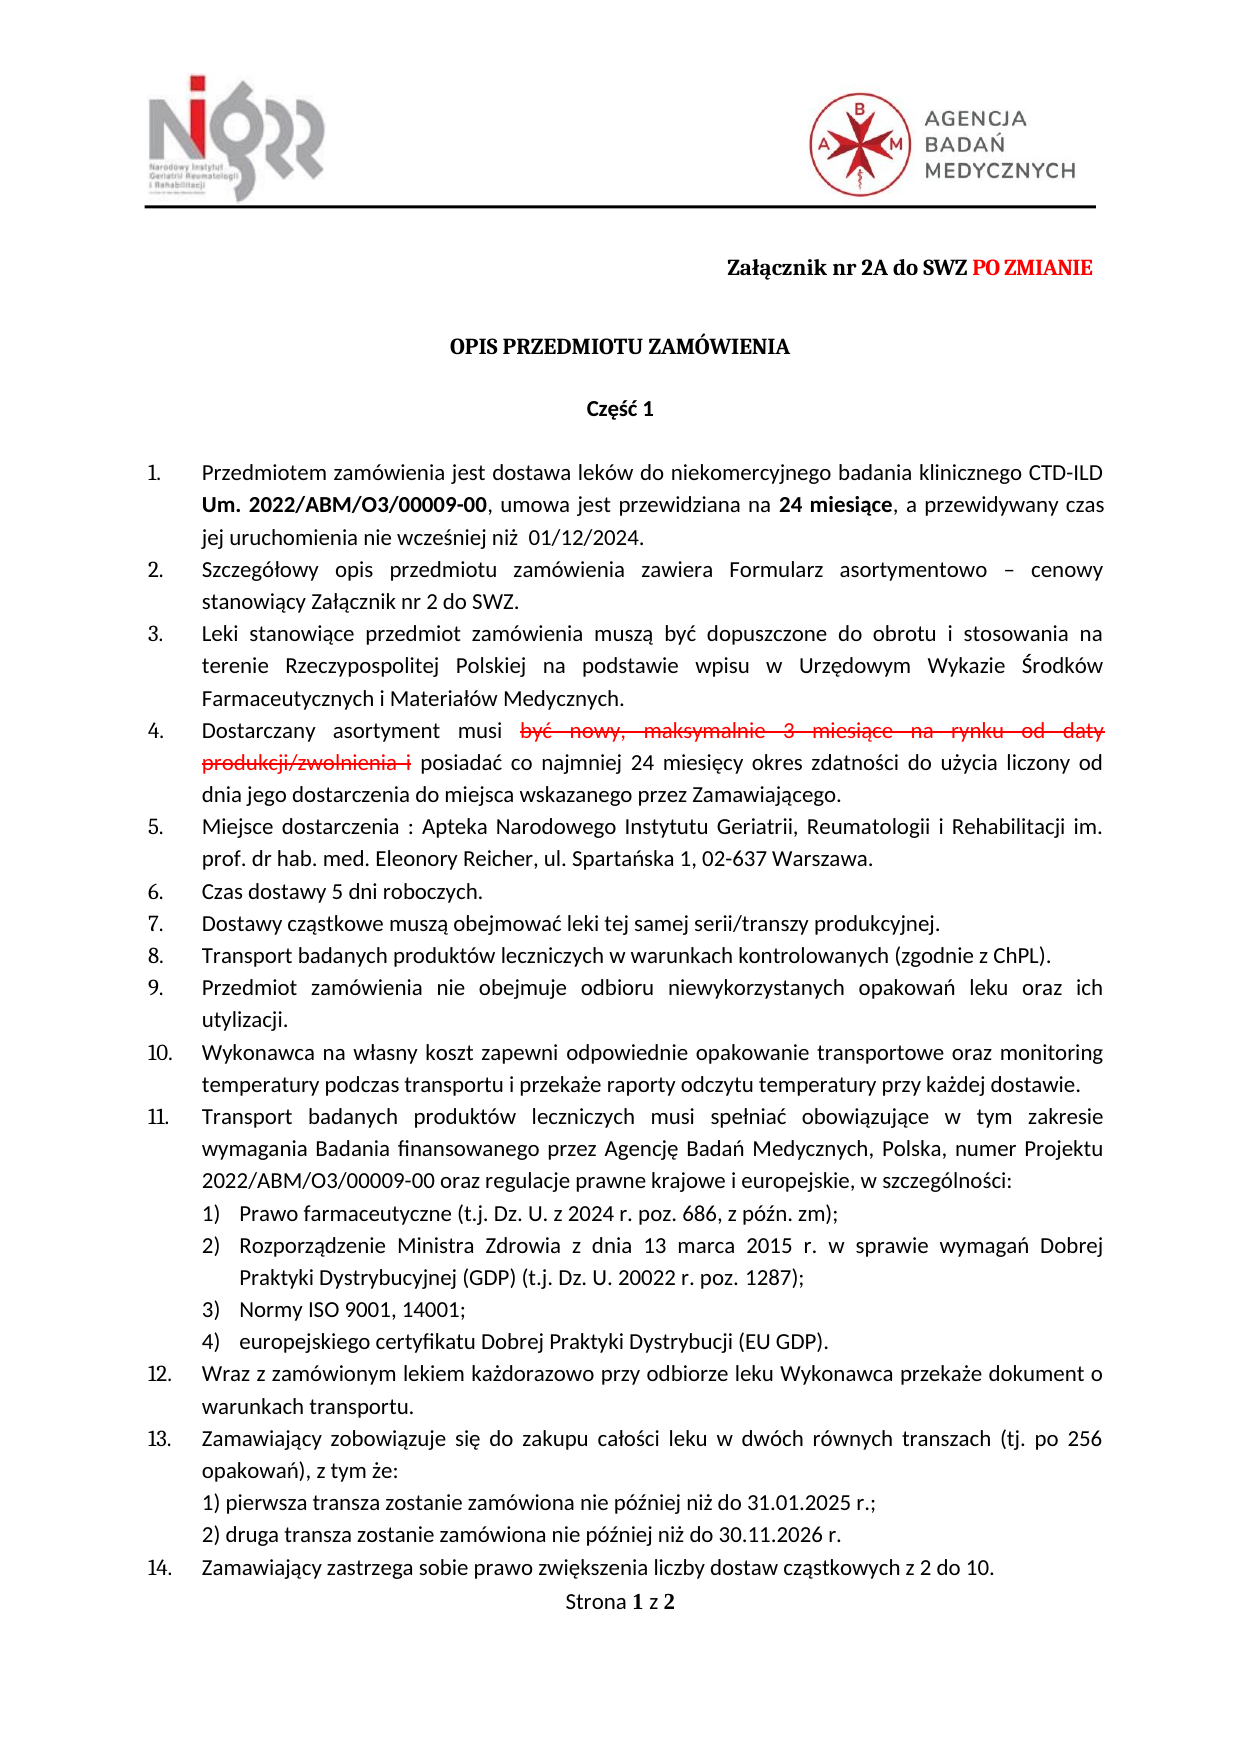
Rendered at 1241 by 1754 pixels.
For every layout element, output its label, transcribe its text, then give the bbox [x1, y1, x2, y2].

text Część 1 [136, 394, 1105, 422]
list Przedmiotem zamówienia jest dostawa leków do niekomercyjnego badania klinicznego CTD-ILD Um. 2022/ABM/O3/00009-00, umowa jest przewidziana na 24 miesiące, a przewidywany czas jej uruchomienia nie wcześniej niż 01/12/2024. [148, 458, 1105, 551]
text 2) druga transza zostanie zamówiona nie później niż do 30.11.2026 r. [202, 1521, 1105, 1548]
picture [807, 84, 1079, 204]
list Dostawy cząstkowe muszą obejmować leki tej samej serii/transzy produkcyjnej. [148, 909, 1105, 937]
list Wraz z zamówionym lekiem każdorazowo przy odbiorze leku Wykonawca przekaże dokument o warunkach transportu. [148, 1359, 1105, 1420]
list Prawo farmaceutyczne (t.j. Dz. U. z 2024 r. poz. 686, z późn. zm); [202, 1199, 1105, 1227]
list Rozporządzenie Ministra Zdrowia z dnia 13 marca 2015 r. w sprawie wymagań Dobrej Praktyki Dystrybucyjnej (GDP) (t.j. Dz. U. 20022 r. poz. 1287); [202, 1231, 1105, 1291]
list Zamawiający zobowiązuje się do zakupu całości leku w dwóch równych transzach (tj. po 256 opakowań), z tym że: [148, 1424, 1105, 1484]
list Miejsce dostarczenia : Apteka Narodowego Instytutu Geriatrii, Reumatologii i Rehabilitacji im. prof. dr hab. med. Eleonory Reicher, ul. Spartańska 1, 02-637 Warszawa. [148, 812, 1105, 873]
text 1) pierwsza transza zostanie zamówiona nie później niż do 31.01.2025 r.; [202, 1488, 1105, 1516]
list Czas dostawy 5 dni roboczych. [148, 877, 1105, 905]
list Szczegółowy opis przedmiotu zamówienia zawiera Formularz asortymentowo – cenowy stanowiący Załącznik nr 2 do SWZ. [148, 555, 1105, 615]
list Dostarczany asortyment musi być nowy, maksymalnie 3 miesiące na rynku od daty produkcji/zwolnienia i posiadać co najmniej 24 miesięcy okres zdatności do użycia liczony od dnia jego dostarczenia do miejsca wskazanego przez Zamawiającego. [148, 716, 1105, 808]
list Wykonawca na własny koszt zapewni odpowiednie opakowanie transportowe oraz monitoring temperatury podczas transportu i przekaże raporty odczytu temperatury przy każdej dostawie. [148, 1038, 1105, 1098]
list Transport badanych produktów leczniczych musi spełniać obowiązujące w tym zakresie wymagania Badania finansowanego przez Agencję Badań Medycznych, Polska, numer Projektu 2022/ABM/O3/00009-00 oraz regulacje prawne krajowe i europejskie, w szczególności: [148, 1102, 1105, 1194]
picture [147, 73, 327, 204]
list Transport badanych produktów leczniczych w warunkach kontrolowanych (zgodnie z ChPL). [148, 941, 1105, 969]
list Przedmiot zamówienia nie obejmuje odbioru niewykorzystanych opakowań leku oraz ich utylizacji. [148, 973, 1105, 1033]
list europejskiego certyfikatu Dobrej Praktyki Dystrybucji (EU GDP). [202, 1327, 1105, 1355]
list Zamawiający zastrzega sobie prawo zwiększenia liczby dostaw cząstkowych z 2 do 10. [148, 1553, 1105, 1581]
list Leki stanowiące przedmiot zamówienia muszą być dopuszczone do obrotu i stosowania na terenie Rzeczypospolitej Polskiej na podstawie wpisu w Urzędowym Wykazie Środków Farmaceutycznych i Materiałów Medycznych. [148, 619, 1105, 712]
list Normy ISO 9001, 14001; [202, 1295, 1105, 1323]
subtitle Załącznik nr 2A do SWZ PO ZMIANIE [135, 255, 1093, 281]
text OPIS PRZEDMIOTU ZAMÓWIENIA [136, 333, 1105, 360]
